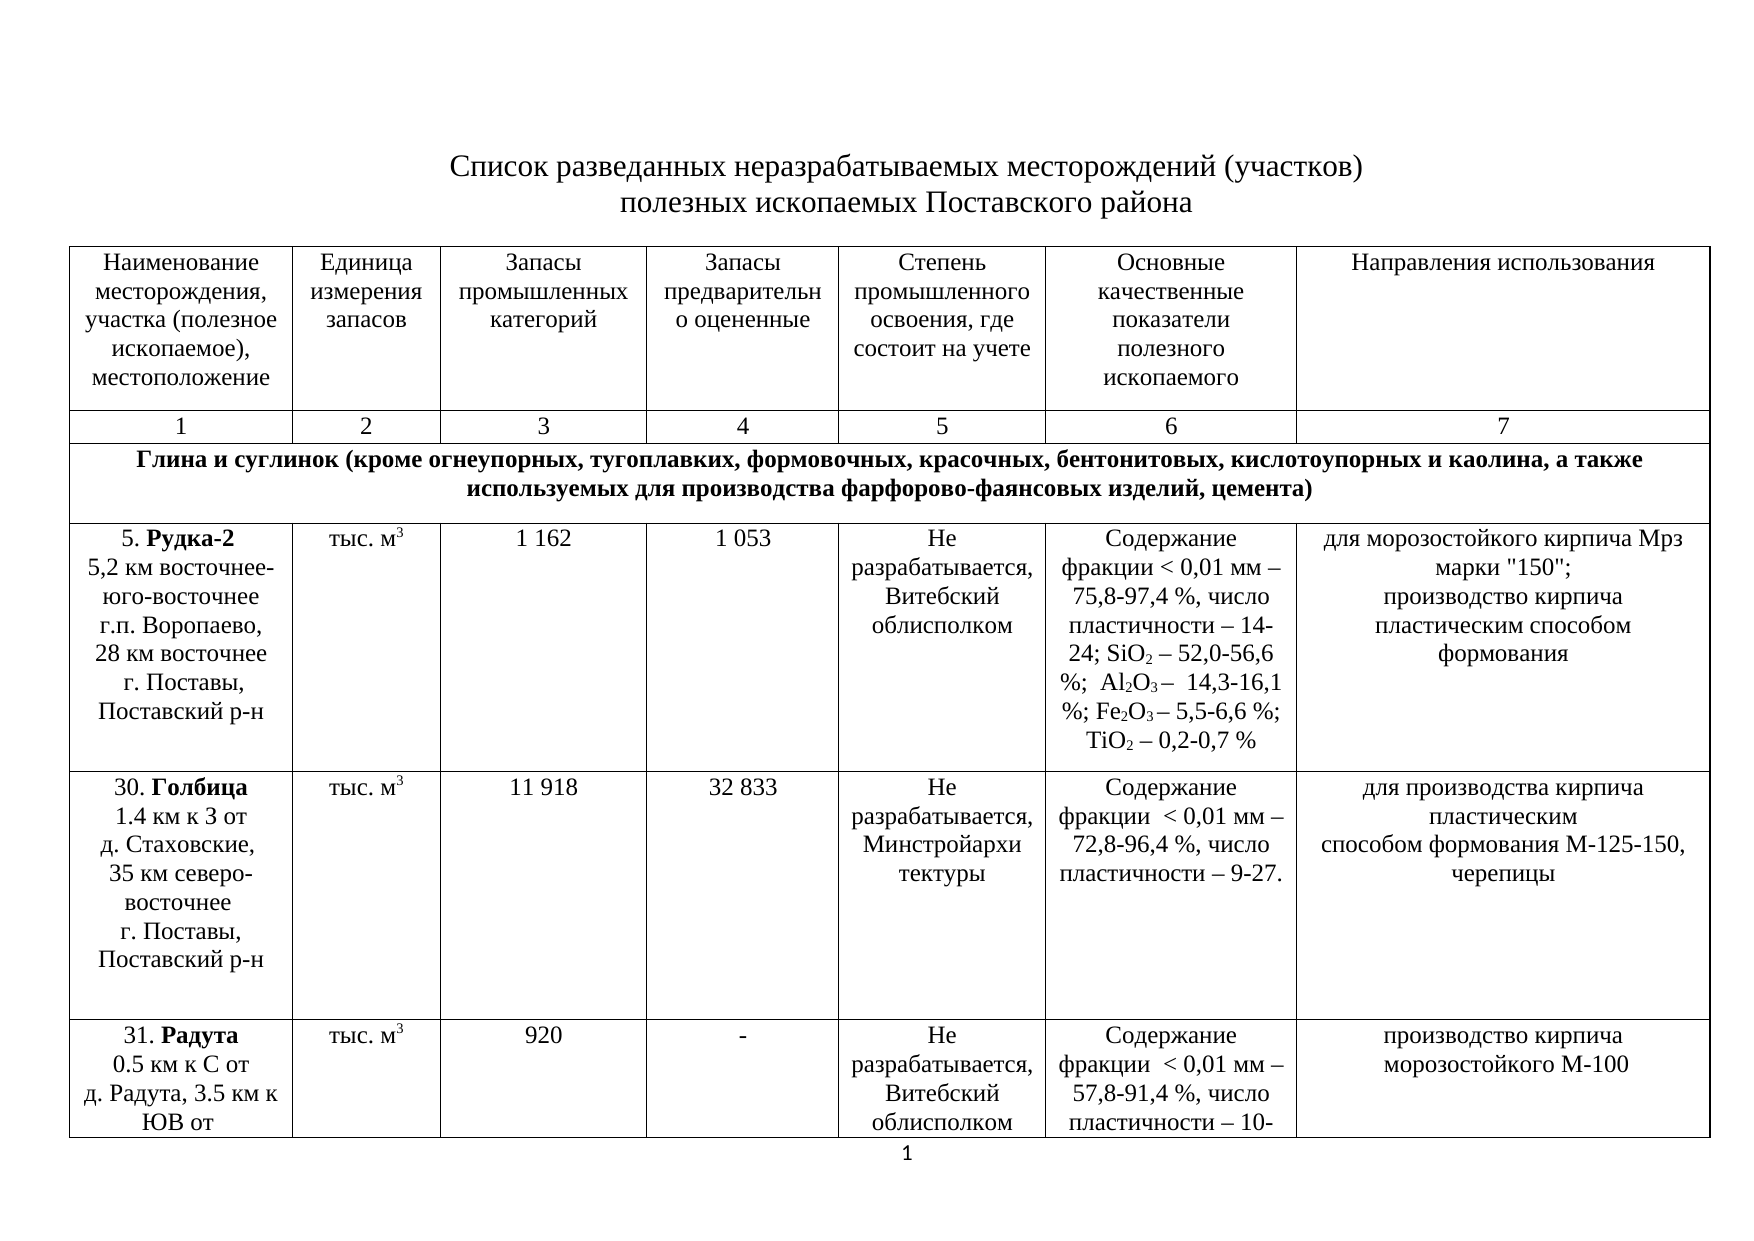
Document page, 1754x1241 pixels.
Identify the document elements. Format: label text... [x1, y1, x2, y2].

table_header Направления использования [1297, 247, 1709, 410]
table_cell 1 162 [441, 524, 646, 771]
table_cell для производства кирпича пластическим способом формования М-125-150, черепицы [1297, 772, 1709, 1019]
table_cell 30. Голбица 1.4 км к З от д. Стаховские, 35 км северо-восточнее г. Поставы, Поставский р-н [70, 772, 292, 1019]
text Список разведанных неразрабатываемых месторождений (участков) [59, 148, 1695, 184]
table_cell производство кирпича морозостойкого М-100 [1297, 1020, 1709, 1137]
table_header Единица измерения запасов [293, 247, 440, 410]
table_cell для морозостойкого кирпича Мрз марки "150"; производство кирпича пластическим способом формования [1297, 524, 1709, 771]
table_cell 7 [1297, 411, 1709, 443]
table_cell 5 [839, 411, 1045, 443]
table_cell 1 [70, 411, 292, 443]
table_header Запасы предварительно оцененные [647, 247, 838, 410]
table_cell Содержание фракции < 0,01 мм – 72,8-96,4 %, число пластичности – 9-27. [1046, 772, 1296, 1019]
table_cell 32 833 [647, 772, 838, 1019]
table_cell - [647, 1020, 838, 1137]
table_cell 1 053 [647, 524, 838, 771]
table_cell 6 [1046, 411, 1296, 443]
table_cell 5. Рудка-2 5,2 км восточнее-юго-восточнее г.п. Воропаево, 28 км восточнее г. Поставы, Поставский р-н [70, 524, 292, 771]
table_cell 3 [441, 411, 646, 443]
table_cell 31. Радута 0.5 км к С от д. Радута, 3.5 км к ЮВ от д.Лынтупы, Поставский р-н [70, 1020, 292, 1137]
table_cell 11 918 [441, 772, 646, 1019]
table_cell 2 [293, 411, 440, 443]
table_cell Глина и суглинок (кроме огнеупорных, тугоплавких, формовочных, красочных, бентонитовых, кислотоупорных и каолина, а также используемых для производства фарфорово-фаянсовых изделий, цемента) [70, 444, 1709, 522]
table_cell тыс. м3 [293, 772, 440, 1019]
table_cell тыс. м3 [293, 524, 440, 771]
table_cell Не разрабатывается, Минстройархи тектуры [839, 772, 1045, 1019]
table_header Наименование месторождения, участка (полезное ископаемое), местоположение [70, 247, 292, 410]
table_cell 920 [441, 1020, 646, 1137]
table_header Степень промышленного освоения, где состоит на учете [839, 247, 1045, 410]
table_header Запасы промышленных категорий [441, 247, 646, 410]
table_cell 4 [647, 411, 838, 443]
table_cell Содержание фракции < 0,01 мм – 75,8-97,4 %, число пластичности – 14-24; SiO2 – 52,0-56,6 %; Al2O3 – 14,3-16,1 %; Fe2O3 – 5,5-6,6 %; TiO2 – 0,2-0,7 % [1046, 524, 1296, 771]
table_cell Не разрабатывается, Витебский облисполком [839, 524, 1045, 771]
table_cell Содержание фракции < 0,01 мм – 57,8-91,4 %, число пластичности – 10-35,3. SiO2 – 51,0-58,3 % Al2O3+TiO2 – 11,6-16,7 % Fe2O3 – 4,3-7,4 % [1046, 1020, 1296, 1137]
table_header Основные качественные показатели полезного ископаемого [1046, 247, 1296, 410]
table_cell Не разрабатывается, Витебский облисполком [839, 1020, 1045, 1137]
table_cell тыс. м3 [293, 1020, 440, 1137]
text полезных ископаемых Поставского района [59, 184, 1695, 219]
